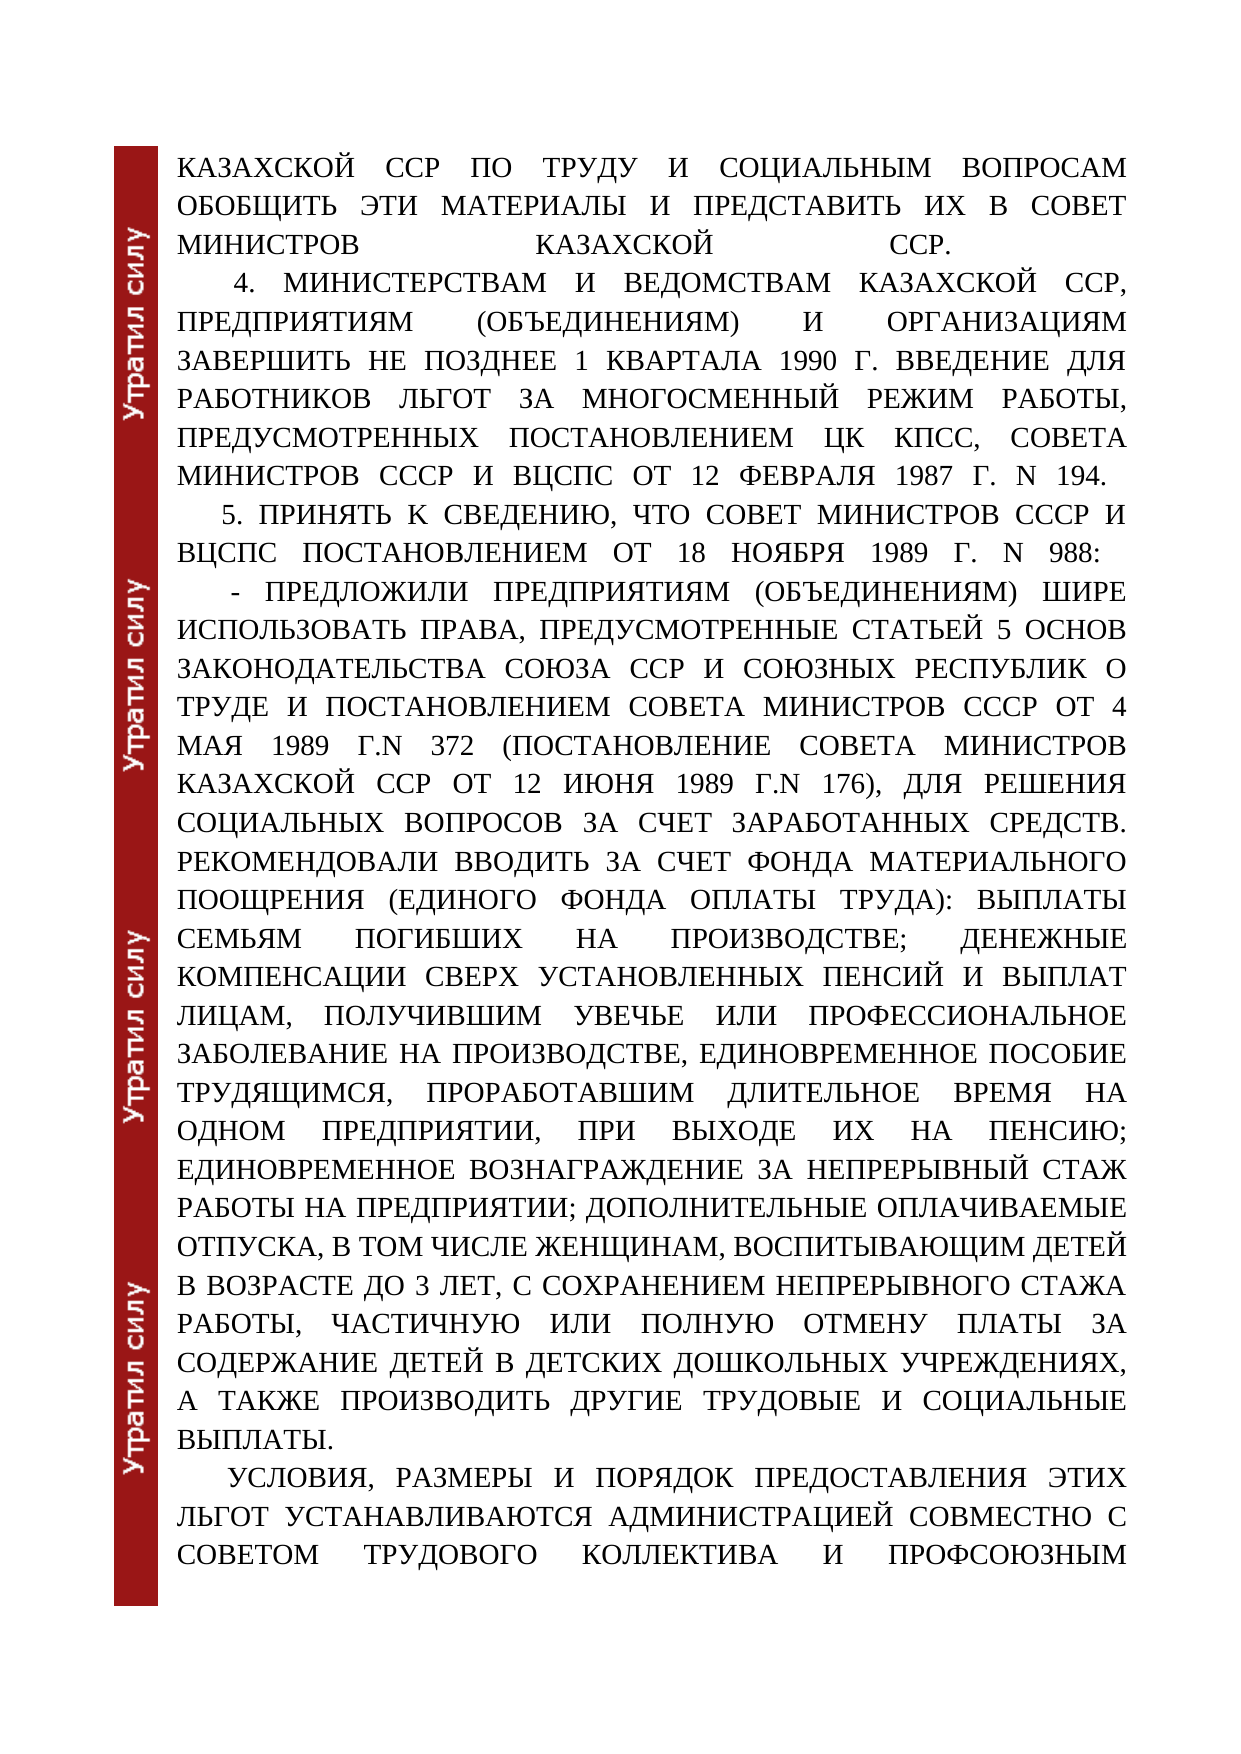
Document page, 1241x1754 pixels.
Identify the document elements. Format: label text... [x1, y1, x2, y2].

picture [114, 1571, 158, 1606]
picture [114, 146, 158, 150]
